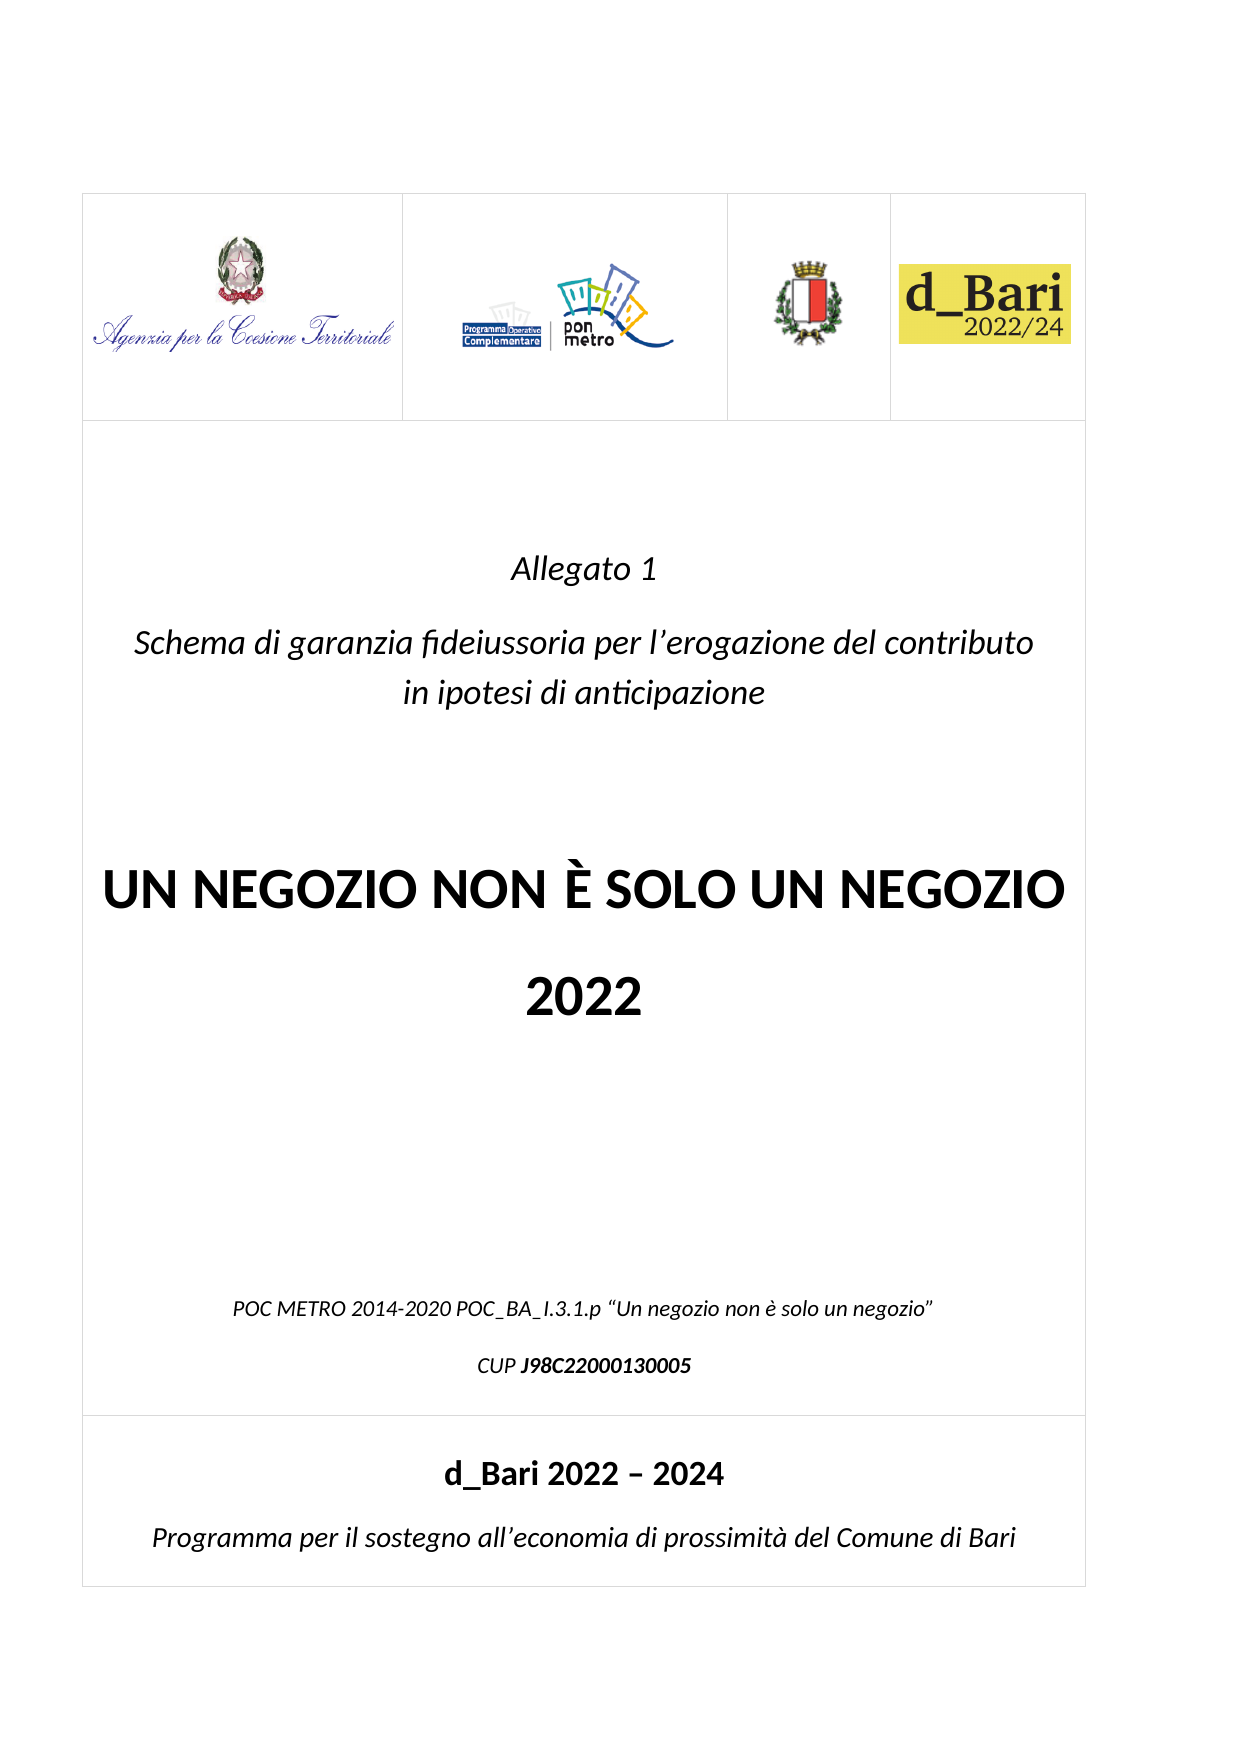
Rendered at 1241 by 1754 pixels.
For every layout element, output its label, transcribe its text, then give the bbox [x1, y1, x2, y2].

table_cell d_Bari 2022 – 2024 Programma per il sostegno all’economia di prossimità del Comune di Bari [83, 1416, 1085, 1586]
picture [767, 260, 851, 347]
table_header [83, 194, 402, 419]
table_cell Allegato 1 Schema di garanzia fideiussoria per l’erogazione del contributo in ipotesi di anticipazione UN NEGOZIO NON È SOLO UN NEGOZIO 2022 POC METRO 2014-2020 POC_BA_I.3.1.p “Un negozio non è solo un negozio” CUP J98C22000130005 [83, 421, 1085, 1414]
table_header [891, 194, 1085, 419]
picture [898, 264, 1071, 344]
table_header [403, 194, 727, 419]
table_header [728, 194, 890, 419]
